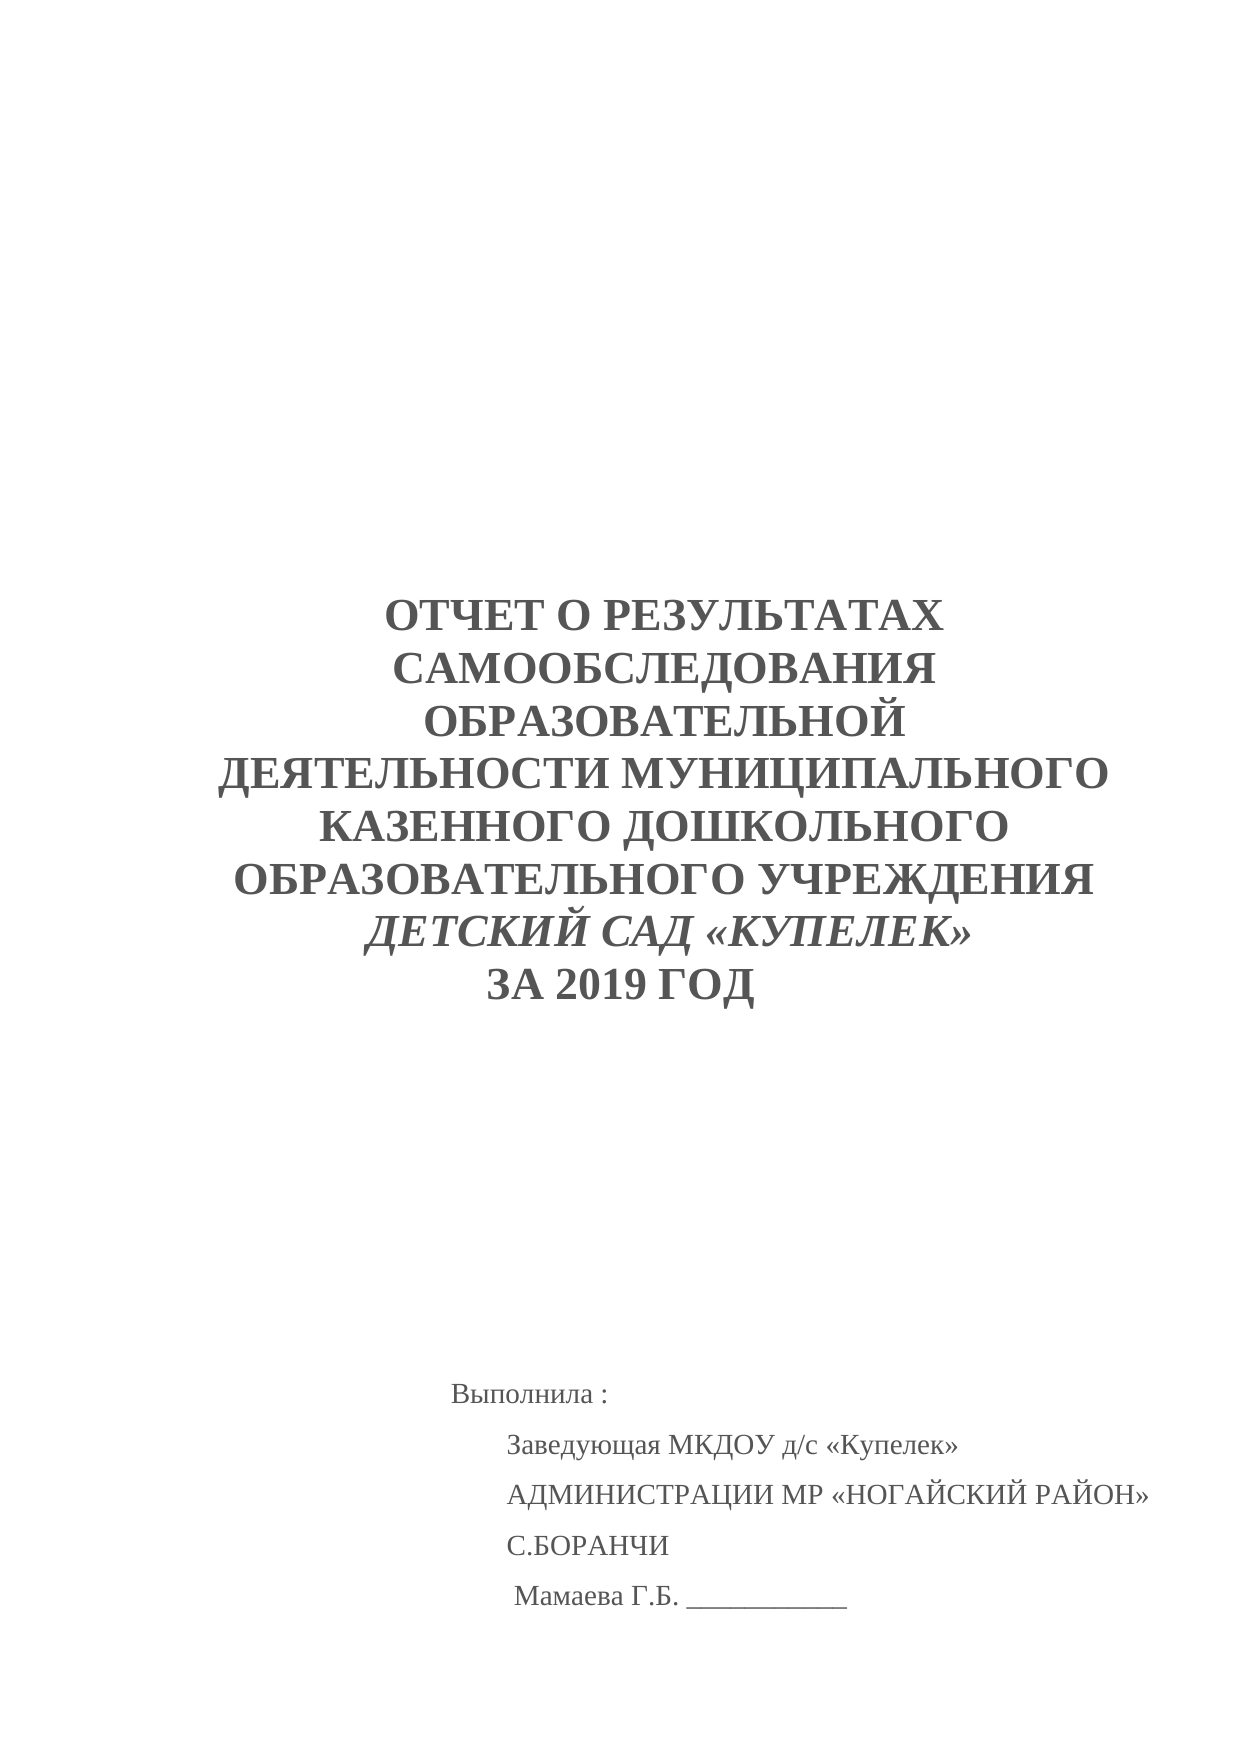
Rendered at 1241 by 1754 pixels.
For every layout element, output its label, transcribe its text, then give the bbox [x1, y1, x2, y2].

text ДЕТСКИЙ САД «КУПЕЛЕК» [177, 904, 1152, 957]
text ЗА 2019 ГОД [177, 957, 1152, 1009]
text С.БОРАНЧИ [177, 1528, 1152, 1562]
text Выполнила : [177, 1341, 1152, 1410]
text ОТЧЕТ О РЕЗУЛЬТАТАХ САМООБСЛЕДОВАНИЯ ОБРАЗОВАТЕЛЬНОЙ ДЕЯТЕЛЬНОСТИ МУНИЦИПАЛЬНОГО КАЗЕННОГО ДОШКОЛЬНОГО ОБРАЗОВАТЕЛЬНОГО УЧРЕЖДЕНИЯ [177, 588, 1152, 904]
text Заведующая МКДОУ д/с «Купелек» [177, 1427, 1152, 1461]
text Мамаева Г.Б. ___________ [177, 1578, 1152, 1612]
text АДМИНИСТРАЦИИ МР «НОГАЙСКИЙ РАЙОН» [177, 1477, 1152, 1511]
